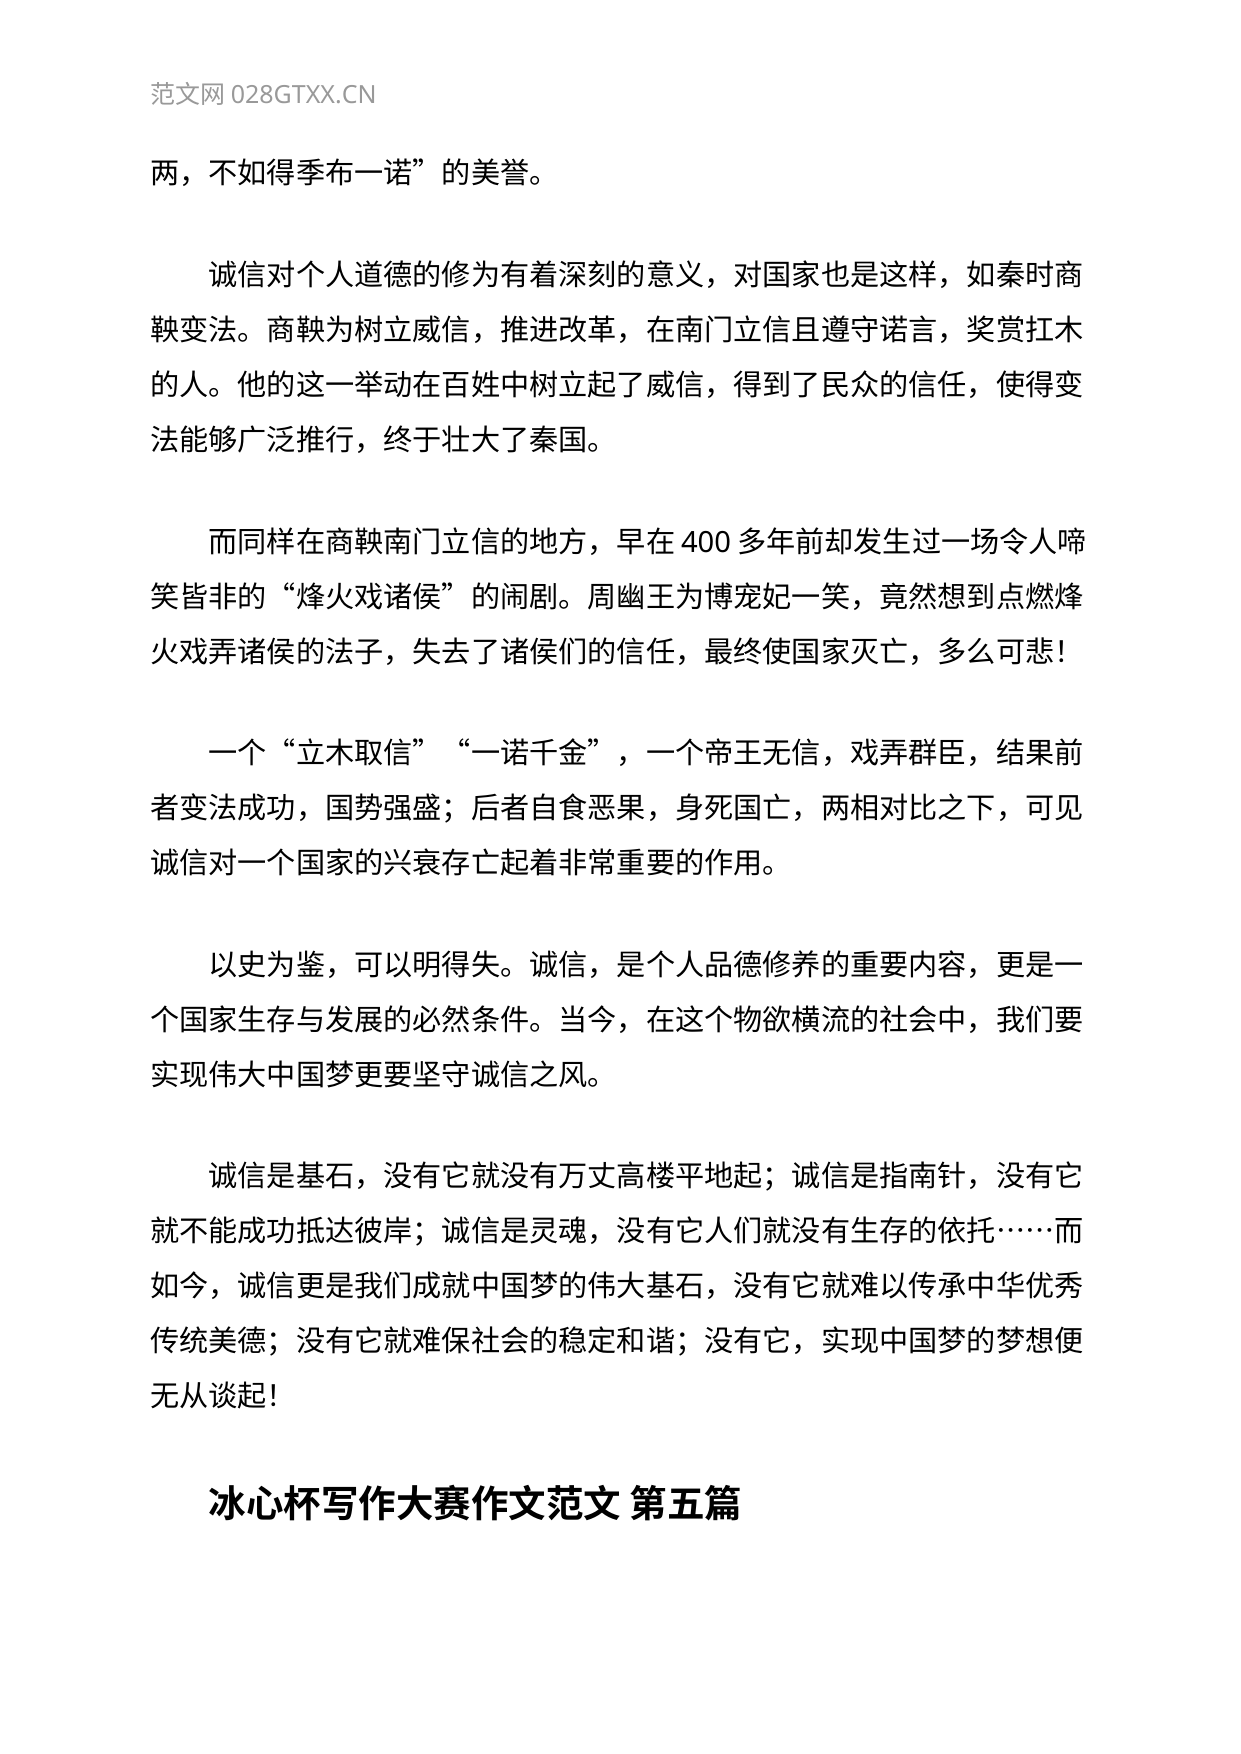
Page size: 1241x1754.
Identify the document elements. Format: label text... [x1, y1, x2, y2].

text 以史为鉴，可以明得失。诚信，是个人品德修养的重要内容，更是一个国家生存与发展的必然条件。当今，在这个物欲横流的社会中，我们要实现伟大中国梦更要坚守诚信之风。 [150, 941, 1090, 1093]
text 诚信是基石，没有它就没有万丈高楼平地起；诚信是指南针，没有它就不能成功抵达彼岸；诚信是灵魂，没有它人们就没有生存的依托……而如今，诚信更是我们成就中国梦的伟大基石，没有它就难以传承中华优秀传统美德；没有它就难保社会的稳定和谐；没有它，实现中国梦的梦想便无从谈起！ [150, 1153, 1090, 1415]
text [150, 150, 1090, 192]
text 冰心杯写作大赛作文范文 第五篇 [150, 1474, 1090, 1529]
text 一个“立木取信”“一诺千金”，一个帝王无信，戏弄群臣，结果前者变法成功，国势强盛；后者自食恶果，身死国亡，两相对比之下，可见诚信对一个国家的兴衰存亡起着非常重要的作用。 [150, 730, 1090, 882]
text 而同样在商鞅南门立信的地方，早在400多年前却发生过一场令人啼笑皆非的“烽火戏诸侯”的闹剧。周幽王为博宠妃一笑，竟然想到点燃烽火戏弄诸侯的法子，失去了诸侯们的信任，最终使国家灭亡，多么可悲！ [150, 518, 1090, 670]
text 诚信对个人道德的修为有着深刻的意义，对国家也是这样，如秦时商鞅变法。商鞅为树立威信，推进改革，在南门立信且遵守诺言，奖赏扛木的人。他的这一举动在百姓中树立起了威信，得到了民众的信任，使得变法能够广泛推行，终于壮大了秦国。 [150, 252, 1090, 459]
